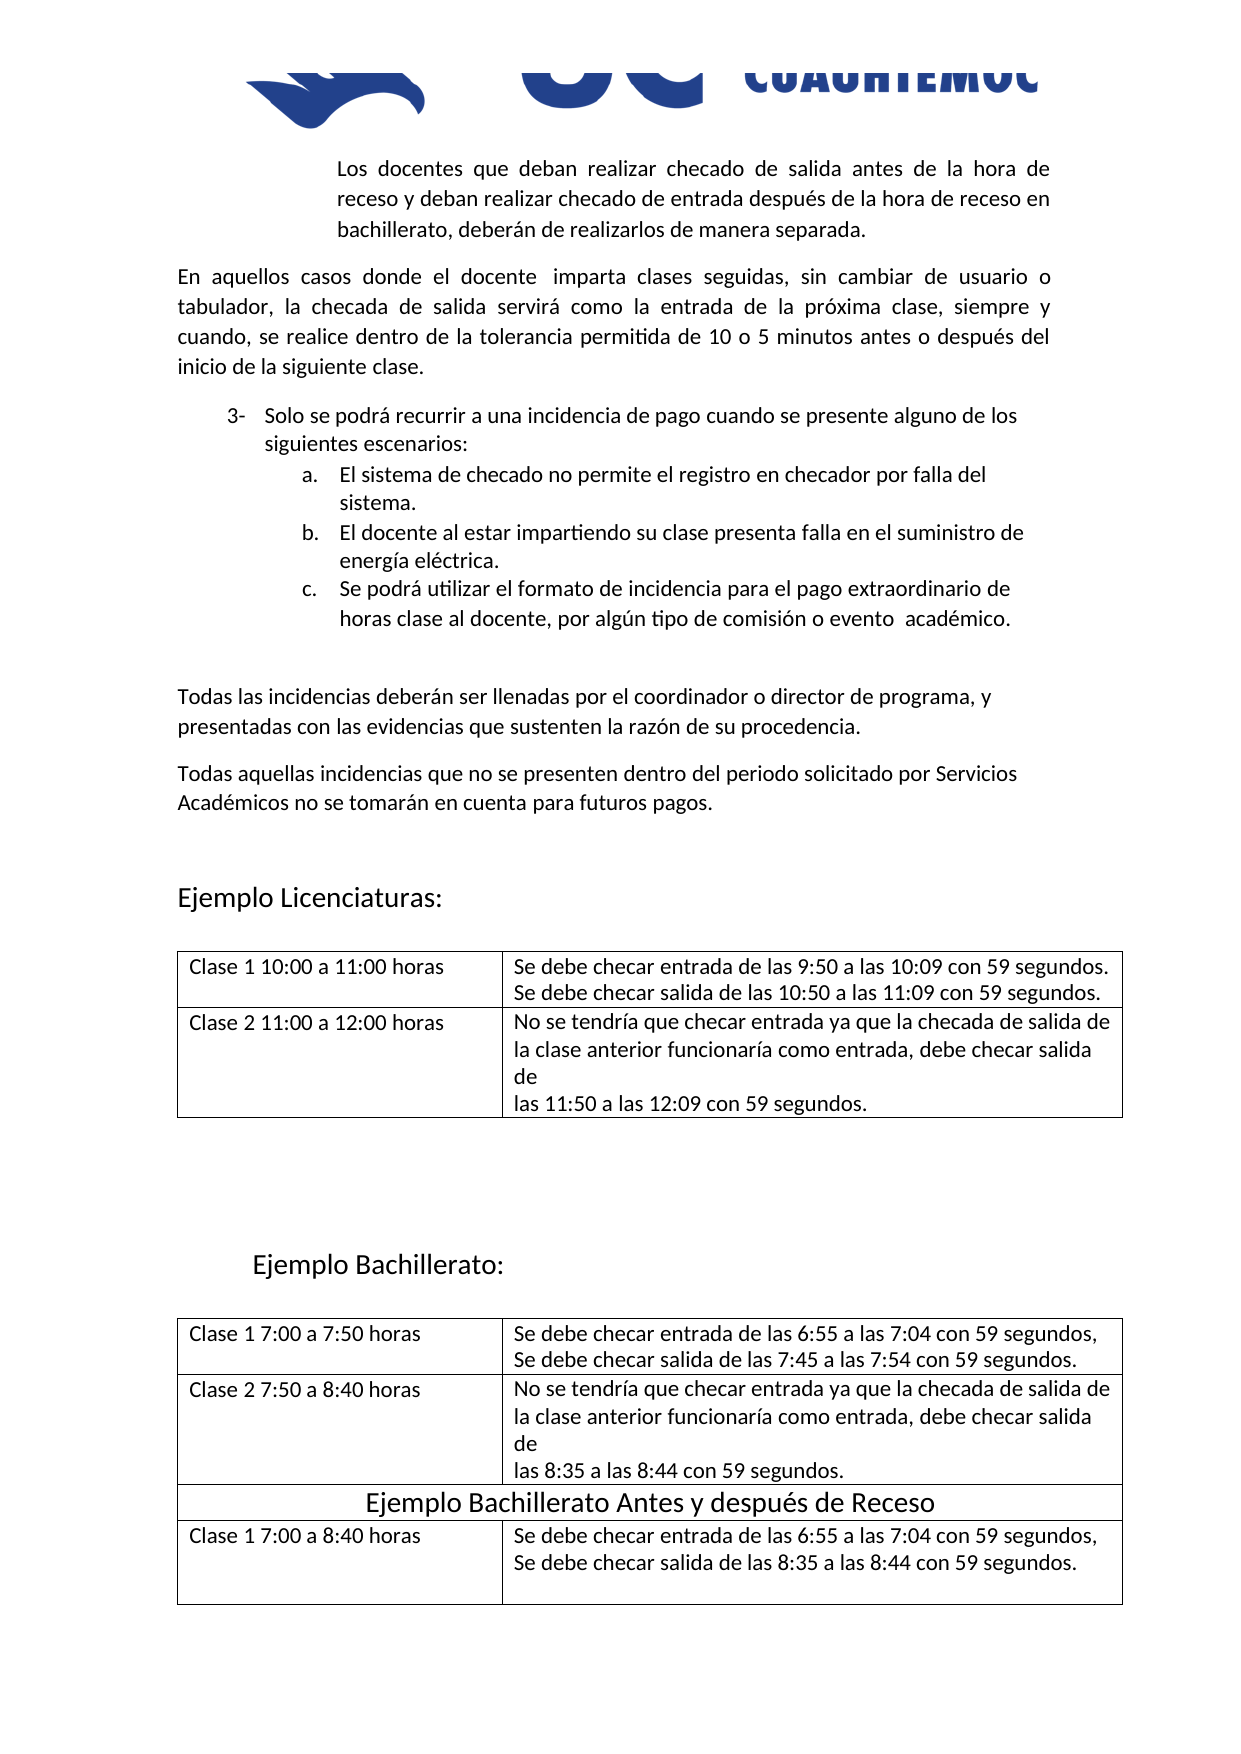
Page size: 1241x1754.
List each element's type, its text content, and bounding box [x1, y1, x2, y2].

list El sistema de checado no permite el registro en checador por falla del sistema. [302, 460, 1063, 516]
table_header Clase 1 10:00 a 11:00 horas [178, 952, 502, 1007]
text Ejemplo Bachillerato: [177, 1246, 1063, 1282]
text Ejemplo Licenciaturas: [177, 879, 1063, 915]
table_cell No se tendría que checar entrada ya que la checada de salida de la clase anterior funcionaría como entrada, debe checar salida de las 8:35 a las 8:44 con 59 segundos. [503, 1375, 1122, 1484]
table_cell Ejemplo Bachillerato Antes y después de Receso [178, 1485, 1122, 1520]
list Solo se podrá recurrir a una incidencia de pago cuando se presente alguno de los siguientes escenarios: [227, 401, 1063, 457]
text Todas las incidencias deberán ser llenadas por el coordinador o director de programa, y presentadas con las evidencias que sustenten la razón de su procedencia. [177, 682, 1062, 741]
list Se podrá utilizar el formato de incidencia para el pago extraordinario de horas clase al docente, por algún tipo de comisión o evento académico. [302, 574, 1052, 632]
text En aquellos casos donde el docente imparta clases seguidas, sin cambiar de usuario o tabulador, la checada de salida servirá como la entrada de la próxima clase, siempre y cuando, se realice dentro de la tolerancia permitida de 10 o 5 minutos antes o después del inicio de la siguiente clase. [177, 262, 1052, 381]
table_cell No se tendría que checar entrada ya que la checada de salida de la clase anterior funcionaría como entrada, debe checar salida de las 11:50 a las 12:09 con 59 segundos. [503, 1008, 1122, 1117]
table_cell Clase 1 7:00 a 8:40 horas [178, 1521, 502, 1603]
table_header Se debe checar entrada de las 6:55 a las 7:04 con 59 segundos, Se debe checar salida de las 7:45 a las 7:54 con 59 segundos. [503, 1319, 1122, 1374]
table_header Clase 1 7:00 a 7:50 horas [178, 1319, 502, 1374]
table_cell Clase 2 11:00 a 12:00 horas [178, 1008, 502, 1117]
text Todas aquellas incidencias que no se presenten dentro del periodo solicitado por Servicios Académicos no se tomarán en cuenta para futuros pagos. [177, 759, 1063, 816]
table_cell Clase 2 7:50 a 8:40 horas [178, 1375, 502, 1484]
text Los docentes que deban realizar checado de salida antes de la hora de receso y deban realizar checado de entrada después de la hora de receso en bachillerato, deberán de realizarlos de manera separada. [337, 154, 1052, 243]
list El docente al estar impartiendo su clase presenta falla en el suministro de energía eléctrica. [302, 518, 1063, 574]
picture [177, 73, 1063, 139]
table_cell Se debe checar entrada de las 6:55 a las 7:04 con 59 segundos, Se debe checar salida de las 8:35 a las 8:44 con 59 segundos. [503, 1521, 1122, 1603]
table_header Se debe checar entrada de las 9:50 a las 10:09 con 59 segundos. Se debe checar salida de las 10:50 a las 11:09 con 59 segundos. [503, 952, 1122, 1007]
